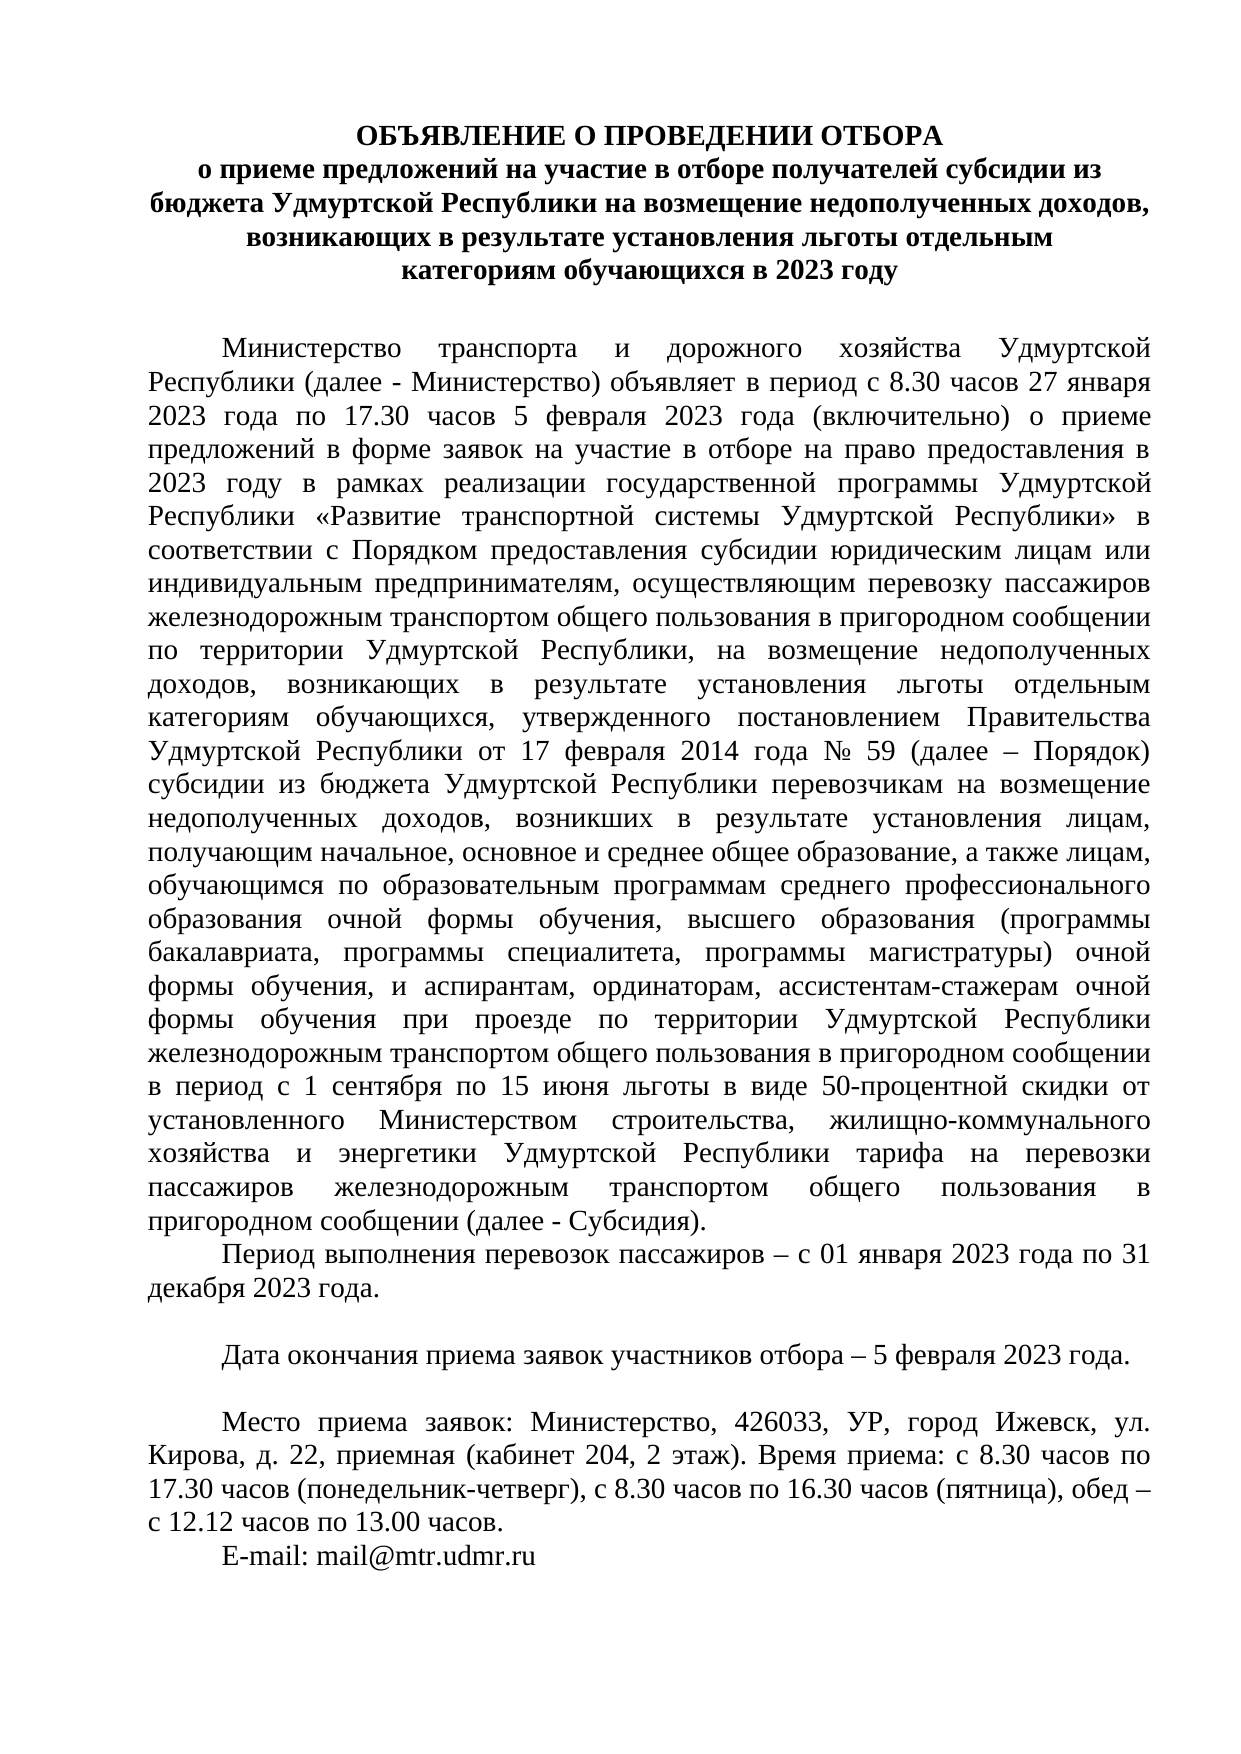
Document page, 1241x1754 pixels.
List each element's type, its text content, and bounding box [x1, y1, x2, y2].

text E-mail: mail@mtr.udmr.ru [148, 1538, 1152, 1572]
text о приеме предложений на участие в отборе получателей субсидии из бюджета Удмуртской Республики на возмещение недополученных доходов, возникающих в результате установления льготы отдельным [148, 152, 1152, 252]
text Министерство транспорта и дорожного хозяйства Удмуртской Республики (далее - Министерство) объявляет в период с 8.30 часов 27 января 2023 года по 17.30 часов 5 февраля 2023 года (включительно) о приеме предложений в форме заявок на участие в отборе на право предоставления в 2023 году в рамках реализации государственной программы Удмуртской Республики «Развитие транспортной системы Удмуртской Республики» в соответствии с Порядком предоставления субсидии юридическим лицам или индивидуальным предпринимателям, осуществляющим перевозку пассажиров железнодорожным транспортом общего пользования в пригородном сообщении по территории Удмуртской Республики, на возмещение недополученных доходов, возникающих в результате установления льготы отдельным категориям обучающихся, утвержденного постановлением Правительства Удмуртской Республики от 17 февраля 2014 года № 59 (далее – Порядок) субсидии из бюджета Удмуртской Республики перевозчикам на возмещение недополученных доходов, возникших в результате установления лицам, получающим начальное, основное и среднее общее образование, а также лицам, обучающимся по образовательным программам среднего профессионального образования очной формы обучения, высшего образования (программы бакалавриата, программы специалитета, программы магистратуры) очной формы обучения, и аспирантам, ординаторам, ассистентам-стажерам очной формы обучения при проезде по территории Удмуртской Республики железнодорожным транспортом общего пользования в пригородном сообщении в период с 1 сентября по 15 июня льготы в виде 50-процентной скидки от установленного Министерством строительства, жилищно-коммунального хозяйства и энергетики Удмуртской Республики тарифа на перевозки пассажиров железнодорожным транспортом общего пользования в пригородном сообщении (далее - Субсидия). [148, 331, 1152, 1236]
text ОБЪЯВЛЕНИЕ О ПРОВЕДЕНИИ ОТБОРА [148, 118, 1152, 152]
text Период выполнения перевозок пассажиров – с 01 января 2023 года по 31 декабря 2023 года. [148, 1236, 1152, 1303]
text категориям обучающихся в 2023 году [148, 252, 1152, 286]
text Место приема заявок: Министерство, 426033, УР, город Ижевск, ул. Кирова, д. 22, приемная (кабинет 204, 2 этаж). Время приема: с 8.30 часов по 17.30 часов (понедельник-четверг), с 8.30 часов по 16.30 часов (пятница), обед – с 12.12 часов по 13.00 часов. [148, 1404, 1152, 1538]
text Дата окончания приема заявок участников отбора – 5 февраля 2023 года. [148, 1337, 1152, 1370]
